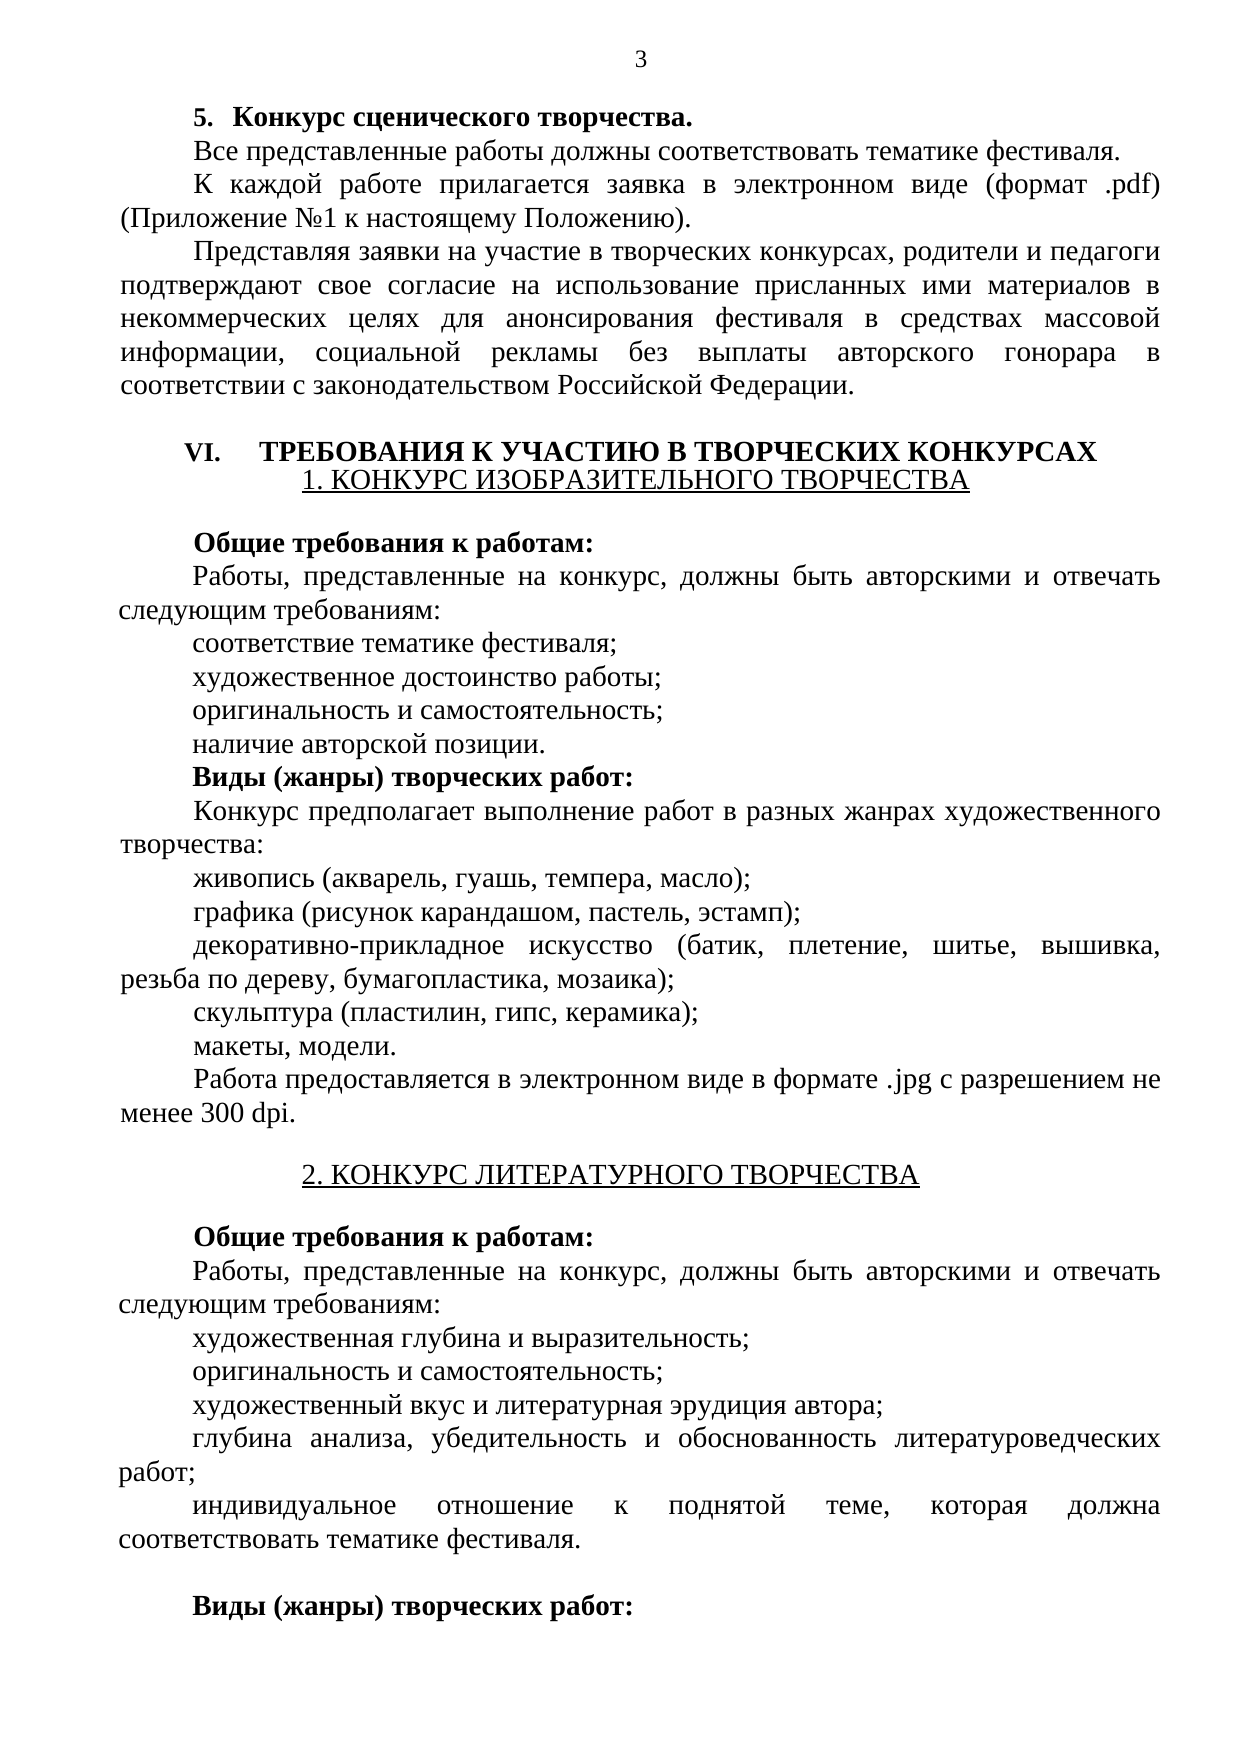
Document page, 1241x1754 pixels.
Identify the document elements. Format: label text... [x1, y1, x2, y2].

text Виды (жанры) творческих работ: [118, 760, 1161, 793]
text оригинальность и самостоятельность; [118, 1354, 1161, 1387]
text Работа предоставляется в электронном виде в формате .jpg с разрешением не менее 300 dpi. [120, 1062, 1161, 1129]
text Виды (жанры) творческих работ: [118, 1588, 1161, 1622]
text декоративно-прикладное искусство (батик, плетение, шитье, вышивка, резьба по дереву, бумагопластика, мозаика); [120, 928, 1161, 995]
text Общие требования к работам: [120, 1221, 1163, 1253]
text Работы, представленные на конкурс, должны быть авторскими и отвечать следующим требованиям: [118, 1253, 1161, 1320]
text Конкурс предполагает выполнение работ в разных жанрах художественного творчества: [120, 793, 1161, 861]
text Общие требования к работам: [120, 526, 1163, 559]
text Все представленные работы должны соответствовать тематике фестиваля. [120, 133, 1161, 167]
text художественное достоинство работы; [118, 659, 1161, 693]
text индивидуальное отношение к поднятой теме, которая должна соответствовать тематике фестиваля. [118, 1488, 1161, 1555]
text живопись (акварель, гуашь, темпера, масло); [120, 861, 1161, 894]
text наличие авторской позиции. [118, 726, 1161, 760]
text художественный вкус и литературная эрудиция автора; [118, 1387, 1161, 1421]
text соответствие тематике фестиваля; [118, 626, 1161, 659]
text скульптура (пластилин, гипс, керамика); [120, 995, 1161, 1028]
text 1. КОНКУРС ИЗОБРАЗИТЕЛЬНОГО ТВОРЧЕСТВА [301, 468, 1163, 495]
text К каждой работе прилагается заявка в электронном виде (формат .pdf) (Приложение №1 к настоящему Положению). [120, 167, 1161, 234]
text художественная глубина и выразительность; [118, 1320, 1161, 1354]
text Работы, представленные на конкурс, должны быть авторскими и отвечать следующим требованиям: [118, 559, 1161, 626]
text 2. КОНКУРС ЛИТЕРАТУРНОГО ТВОРЧЕСТВА [301, 1162, 1163, 1189]
list Конкурс сценического творчества. [120, 100, 1161, 133]
text макеты, модели. [120, 1028, 1161, 1062]
text Представляя заявки на участие в творческих конкурсах, родители и педагоги подтверждают свое согласие на использование присланных ими материалов в некоммерческих целях для анонсирования фестиваля в средствах массовой информации, социальной рекламы без выплаты авторского гонорара в соответствии с законодательством Российской Федерации. [120, 234, 1161, 402]
text оригинальность и самостоятельность; [118, 693, 1161, 726]
text графика (рисунок карандашом, пастель, эстамп); [120, 894, 1161, 928]
text глубина анализа, убедительность и обоснованность литературоведческих работ; [118, 1421, 1161, 1488]
list ТРЕБОВАНИЯ К УЧАСТИЮ В ТВОРЧЕСКИХ КОНКУРСАХ [118, 435, 1163, 468]
